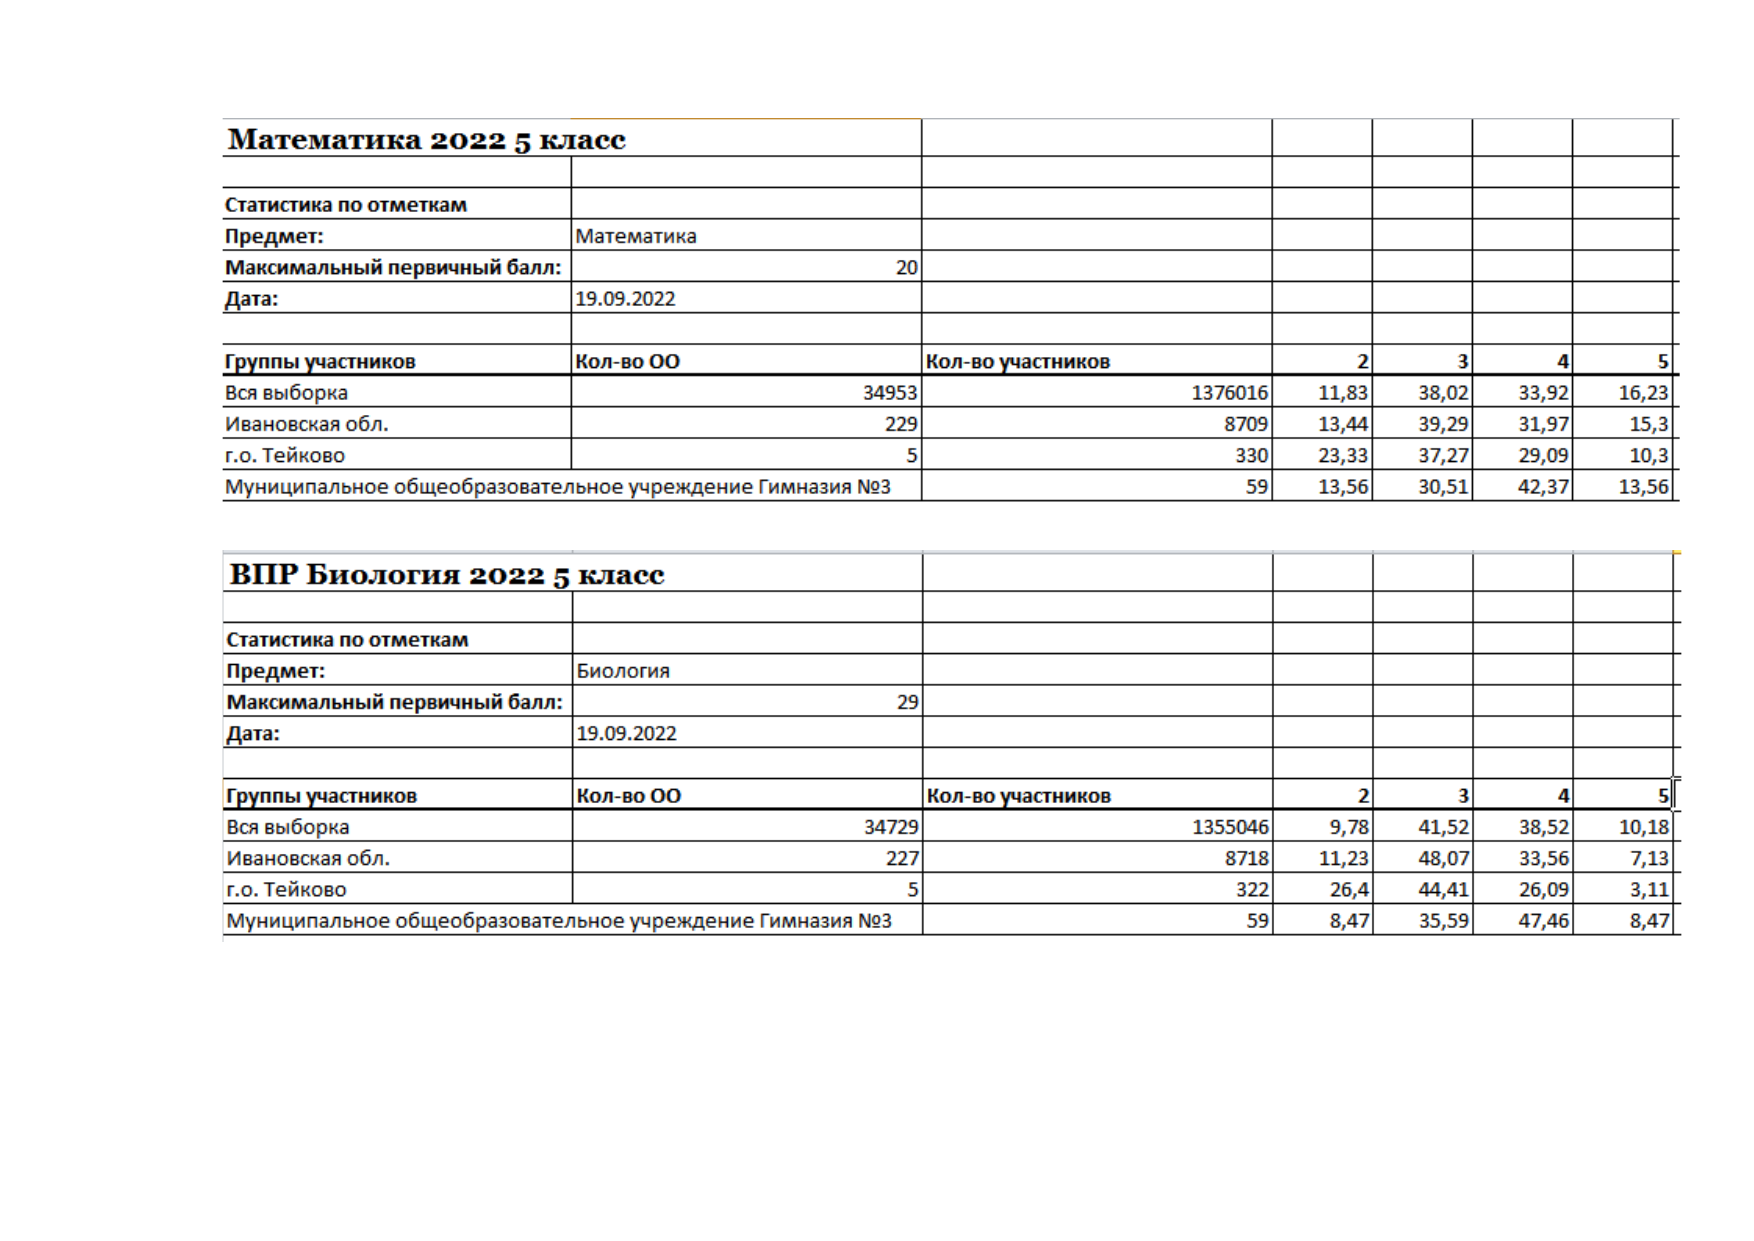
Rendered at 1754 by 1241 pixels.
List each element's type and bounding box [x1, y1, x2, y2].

picture [222, 118, 1680, 508]
picture [222, 550, 1682, 942]
